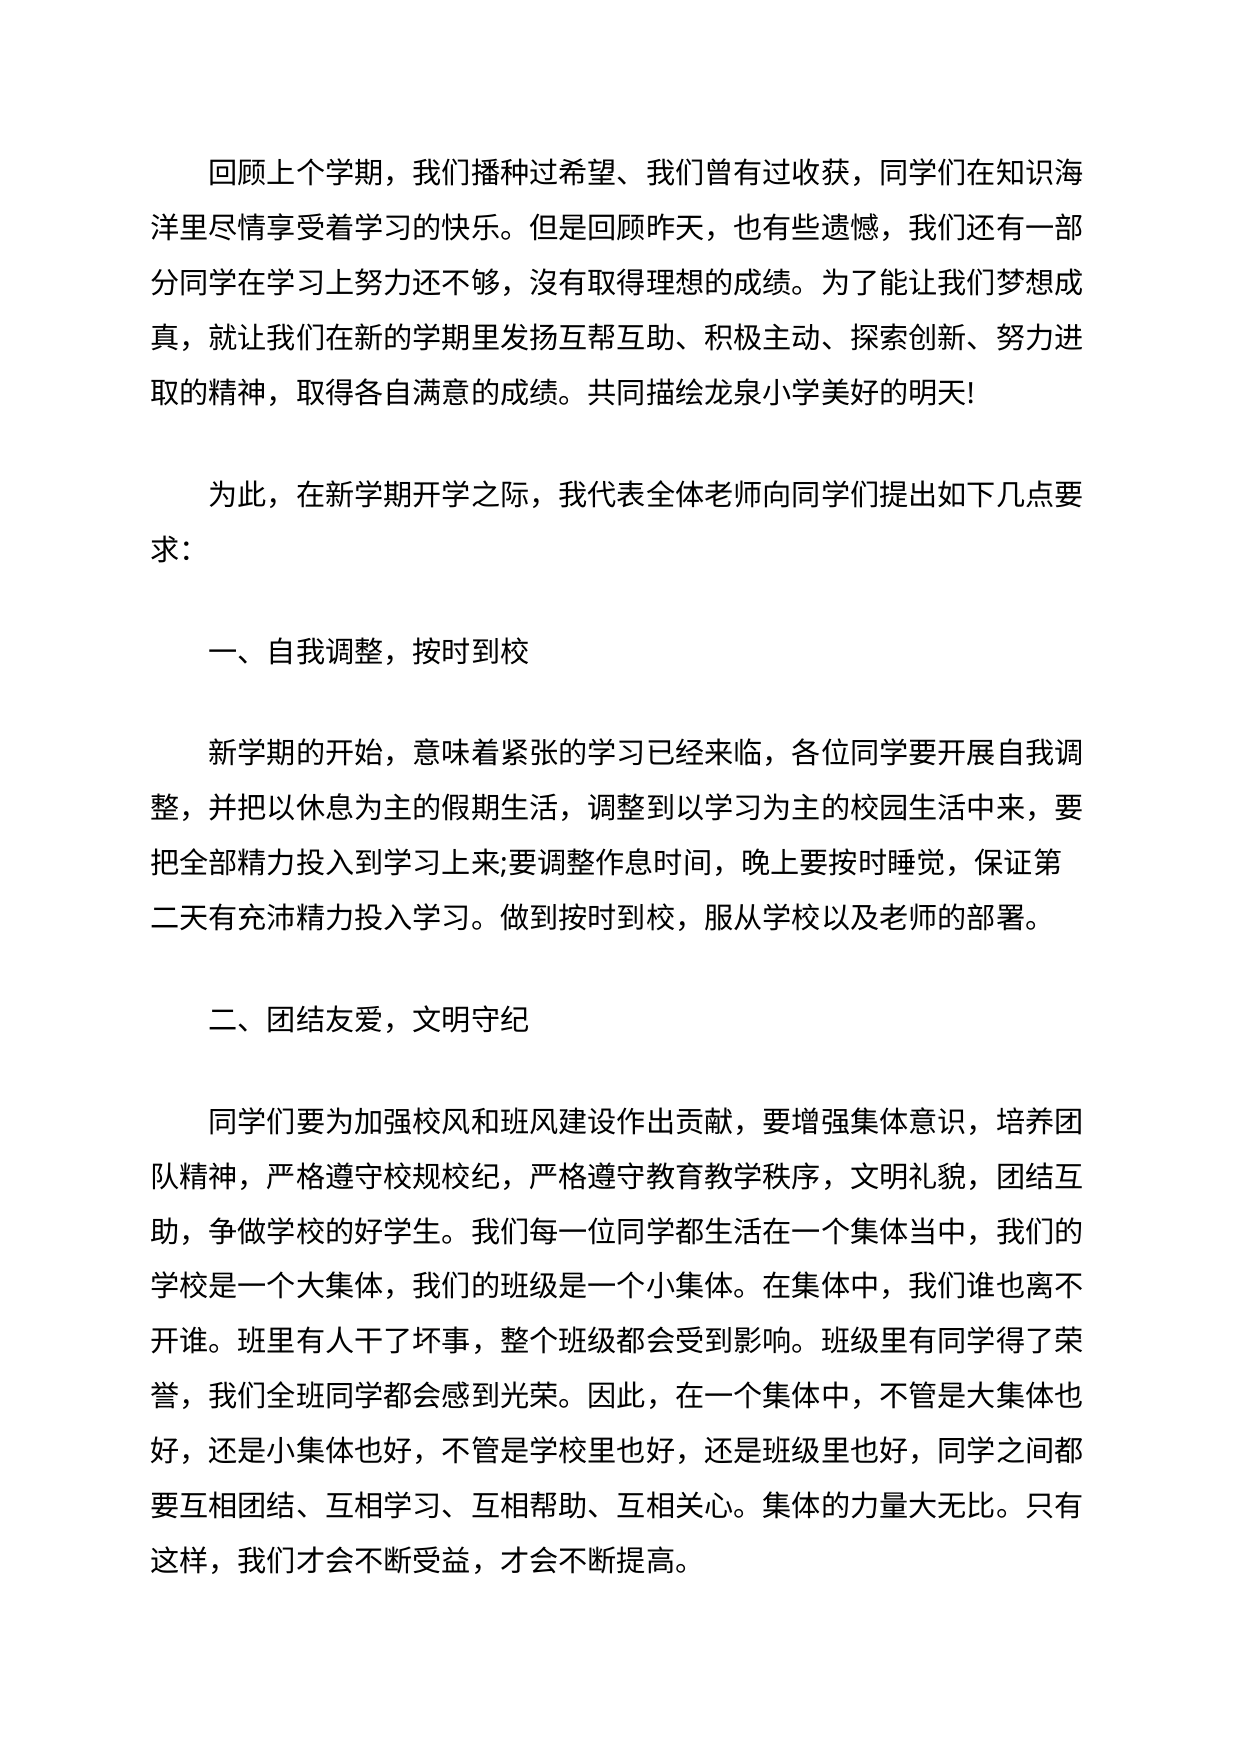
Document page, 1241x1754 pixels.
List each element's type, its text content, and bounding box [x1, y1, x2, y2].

text 新学期的开始，意味着紧张的学习已经来临，各位同学要开展自我调整，并把以休息为主的假期生活，调整到以学习为主的校园生活中来，要把全部精力投入到学习上来;要调整作息时间，晚上要按时睡觉，保证第二天有充沛精力投入学习。做到按时到校，服从学校以及老师的部署。 [150, 730, 1090, 937]
text 为此，在新学期开学之际，我代表全体老师向同学们提出如下几点要求： [150, 472, 1090, 569]
text 一、自我调整，按时到校 [150, 628, 1090, 671]
text 同学们要为加强校风和班风建设作出贡献，要增强集体意识，培养团队精神，严格遵守校规校纪，严格遵守教育教学秩序，文明礼貌，团结互助，争做学校的好学生。我们每一位同学都生活在一个集体当中，我们的学校是一个大集体，我们的班级是一个小集体。在集体中，我们谁也离不开谁。班里有人干了坏事，整个班级都会受到影响。班级里有同学得了荣誉，我们全班同学都会感到光荣。因此，在一个集体中，不管是大集体也好，还是小集体也好，不管是学校里也好，还是班级里也好，同学之间都要互相团结、互相学习、互相帮助、互相关心。集体的力量大无比。只有这样，我们才会不断受益，才会不断提高。 [150, 1098, 1090, 1580]
text 回顾上个学期，我们播种过希望、我们曾有过收获，同学们在知识海洋里尽情享受着学习的快乐。但是回顾昨天，也有些遗憾，我们还有一部分同学在学习上努力还不够，沒有取得理想的成绩。为了能让我们梦想成真，就让我们在新的学期里发扬互帮互助、积极主动、探索创新、努力进取的精神，取得各自满意的成绩。共同描绘龙泉小学美好的明天! [150, 150, 1090, 412]
text 二、团结友爱，文明守纪 [150, 997, 1090, 1039]
